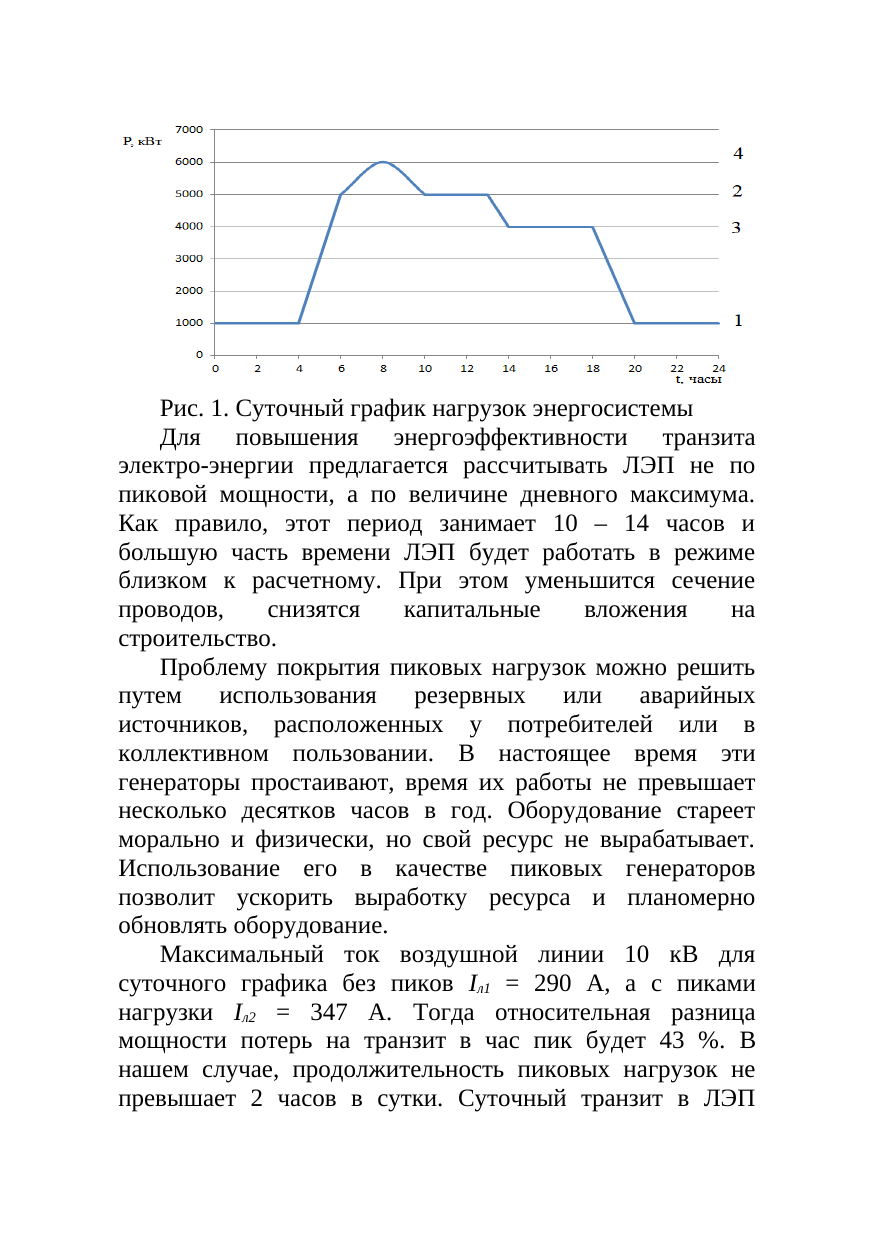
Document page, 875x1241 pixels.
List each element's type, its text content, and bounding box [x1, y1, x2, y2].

text Проблему покрытия пиковых нагрузок можно решить путем использования резервных или аварийных источников, расположенных у потребителей или в коллективном пользовании. В настоящее время эти генераторы простаивают, время их работы не превышает несколько десятков часов в год. Оборудование стареет морально и физически, но свой ресурс не вырабатывает. Использование его в качестве пиковых генераторов позволит ускорить выработку ресурса и планомерно обновлять оборудование. [118, 652, 756, 939]
text Для повышения энергоэффективности транзита электро-энергии предлагается рассчитывать ЛЭП не по пиковой мощности, а по величине дневного максимума. Как правило, этот период занимает 10 – 14 часов и большую часть времени ЛЭП будет работать в режиме близком к расчетному. При этом уменьшится сечение проводов, снизятся капитальные вложения на строительство. [118, 422, 756, 652]
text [118, 939, 756, 1112]
text Рис. 1. Суточный график нагрузок энергосистемы [118, 393, 756, 422]
picture [118, 118, 775, 393]
